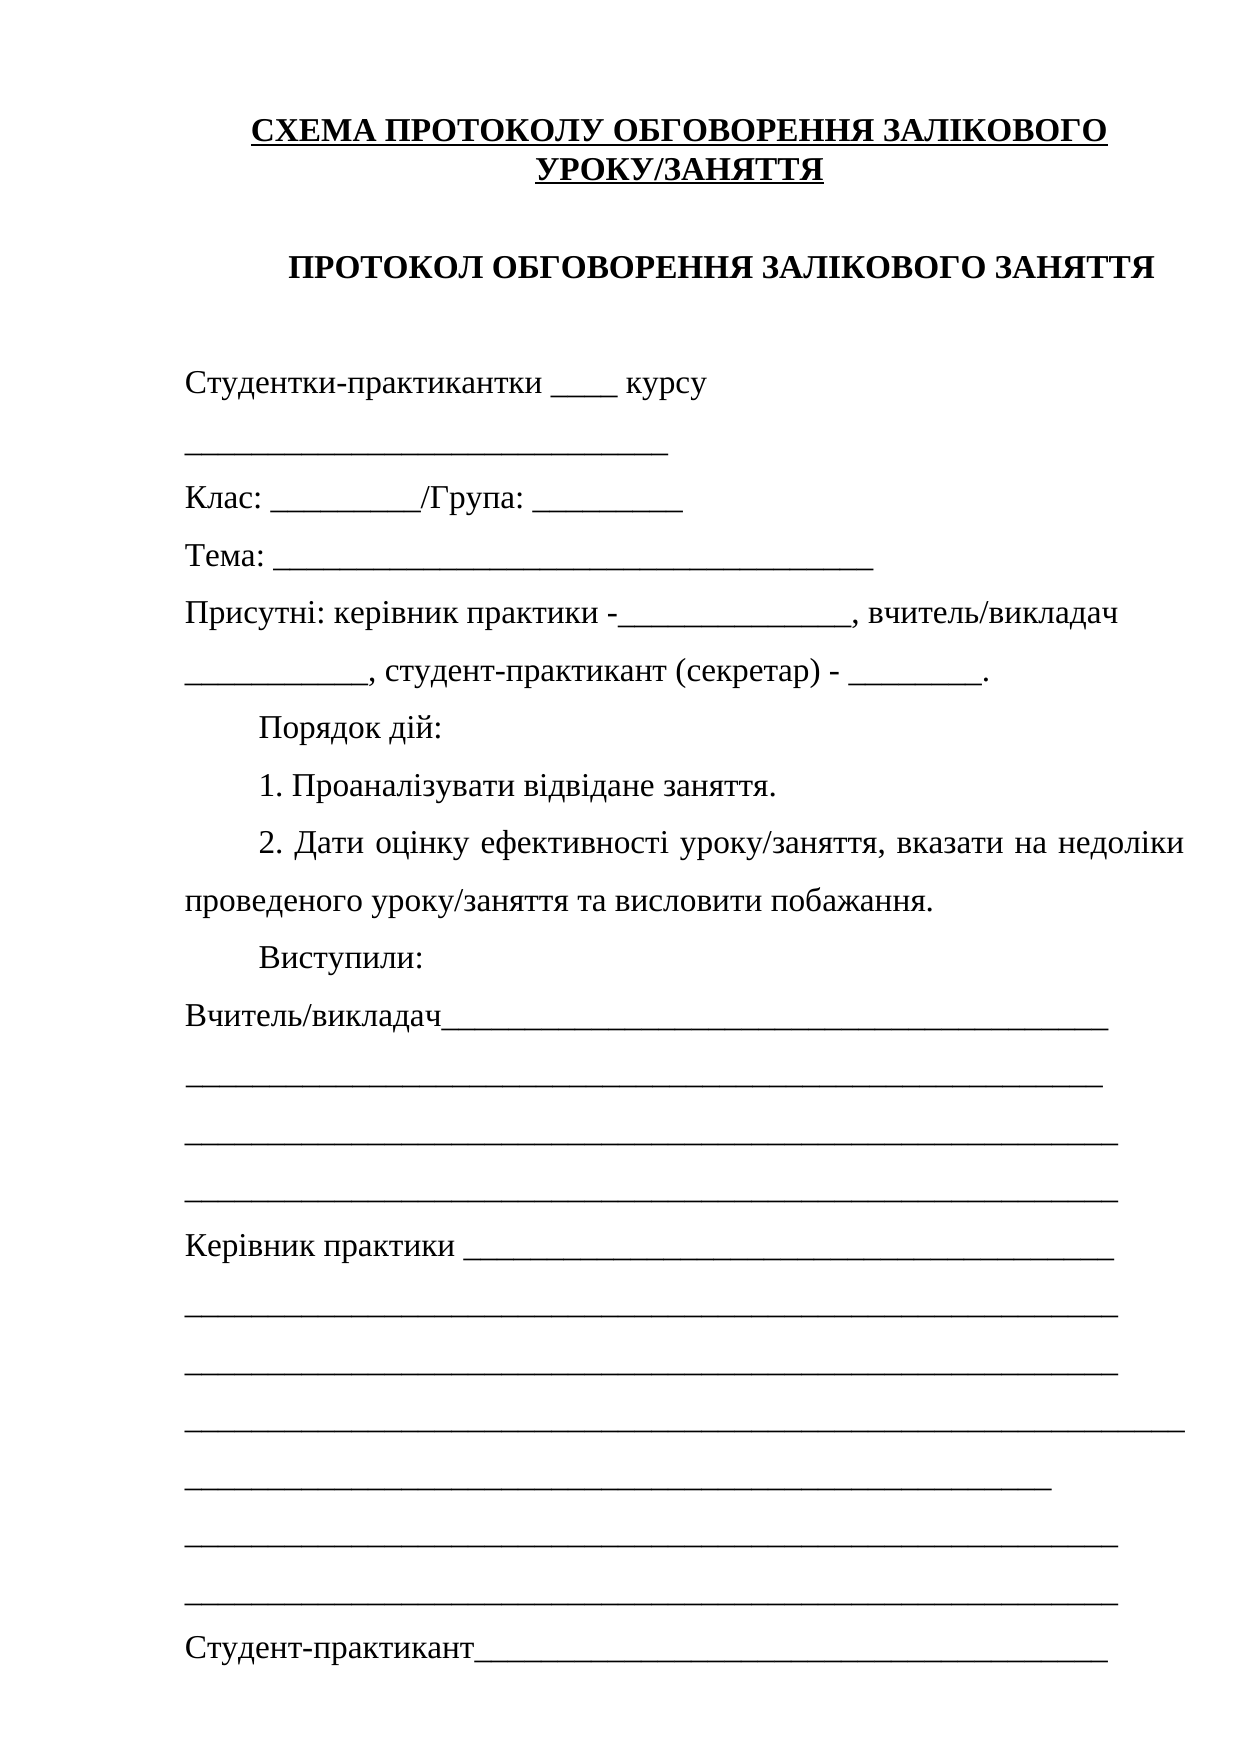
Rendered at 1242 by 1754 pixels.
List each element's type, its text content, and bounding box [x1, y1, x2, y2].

text СХЕМА ПРОТОКОЛУ ОБГОВОРЕННЯ ЗАЛІКОВОГО УРОКУ/ЗАНЯТТЯ [160, 110, 1198, 187]
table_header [175, 190, 1195, 1679]
